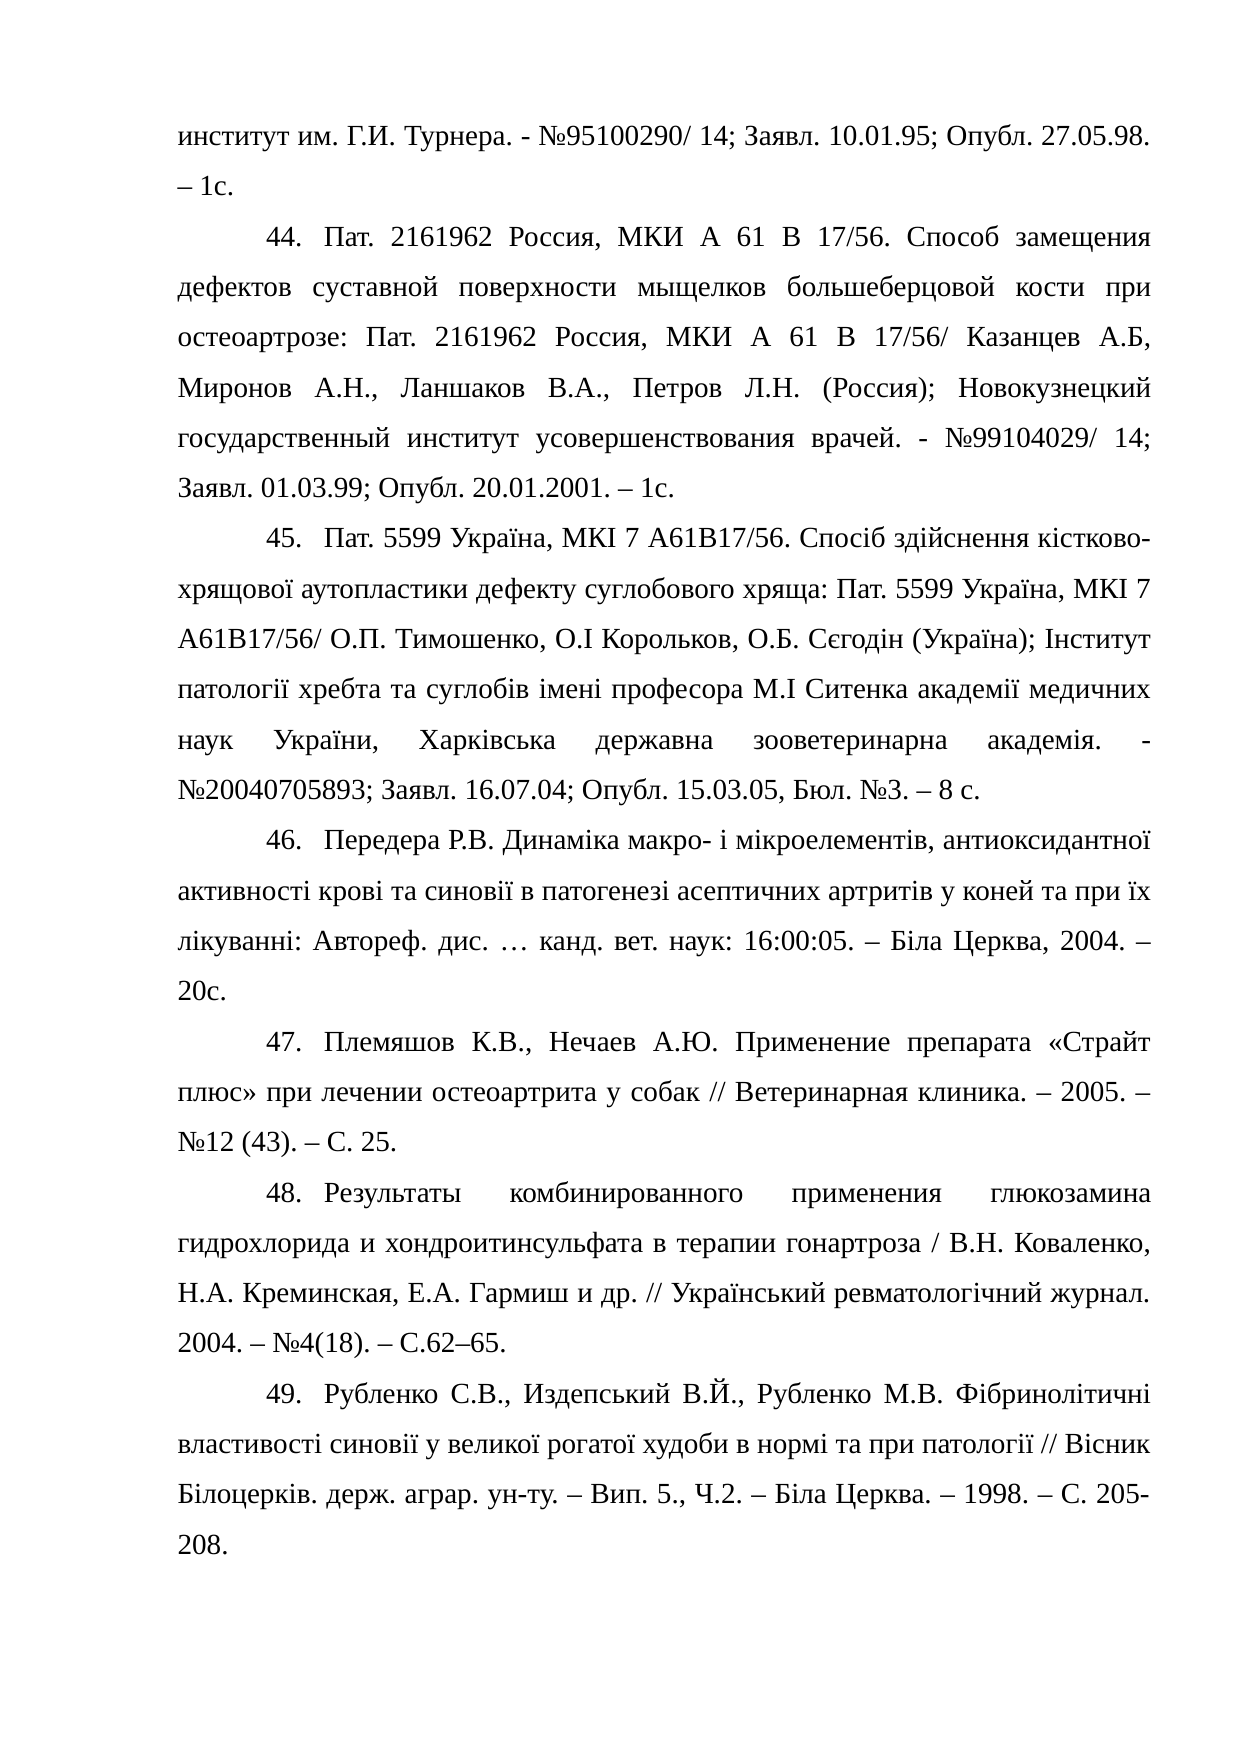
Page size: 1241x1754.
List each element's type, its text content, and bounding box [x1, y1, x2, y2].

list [177, 118, 1152, 202]
list Племяшов К.В., Нечаев А.Ю. Применение препарата «Страйт плюс» при лечении остеоартрита у собак // Ветеринарная клиника. – 2005. – №12 (43). – С. 25. [177, 1024, 1152, 1158]
list Передера Р.В. Динаміка макро- і мікроелементів, антиоксидантної активності крові та синовії в патогенезі асептичних артритів у коней та при їх лікуванні: Автореф. дис. … канд. вет. наук: 16:00:05. – Біла Церква, 2004. – 20с. [177, 822, 1152, 1007]
list Рубленко С.В., Издепський В.Й., Рубленко М.В. Фібринолітичні властивості синовії у великої рогатої худоби в нормі та при патології // Вісник Білоцерків. держ. аграр. ун-ту. – Вип. 5., Ч.2. – Біла Церква. – 1998. – С. 205-208. [177, 1376, 1152, 1560]
list Пат. 5599 Україна, МКІ 7 А61В17/56. Спосіб здійснення кістково-хрящової аутопластики дефекту суглобового хряща: Пат. 5599 Україна, МКІ 7 А61В17/56/ О.П. Тимошенко, О.І Корольков, О.Б. Сєгодін (Україна); Інститут патології хребта та суглобів імені професора М.І Ситенка академії медичних наук України, Харківська державна зооветеринарна академія. - №20040705893; Заявл. 16.07.04; Опубл. 15.03.05, Бюл. №3. – 8 с. [177, 521, 1152, 806]
list Результаты комбинированного применения глюкозамина гидрохлорида и хондроитинсульфата в терапии гонартроза / В.Н. Коваленко, Н.А. Креминская, Е.А. Гармиш и др. // Український ревматологічний журнал. 2004. – №4(18). – С.62–65. [177, 1175, 1152, 1359]
list Пат. 2161962 Россия, МКИ А 61 В 17/56. Способ замещения дефектов суставной поверхности мыщелков большеберцовой кости при остеоартрозе: Пат. 2161962 Россия, МКИ А 61 В 17/56/ Казанцев А.Б, Миронов А.Н., Ланшаков В.А., Петров Л.Н. (Россия); Новокузнецкий государственный институт усовершенствования врачей. - №99104029/ 14; Заявл. 01.03.99; Опубл. 20.01.2001. – 1с. [177, 219, 1152, 504]
